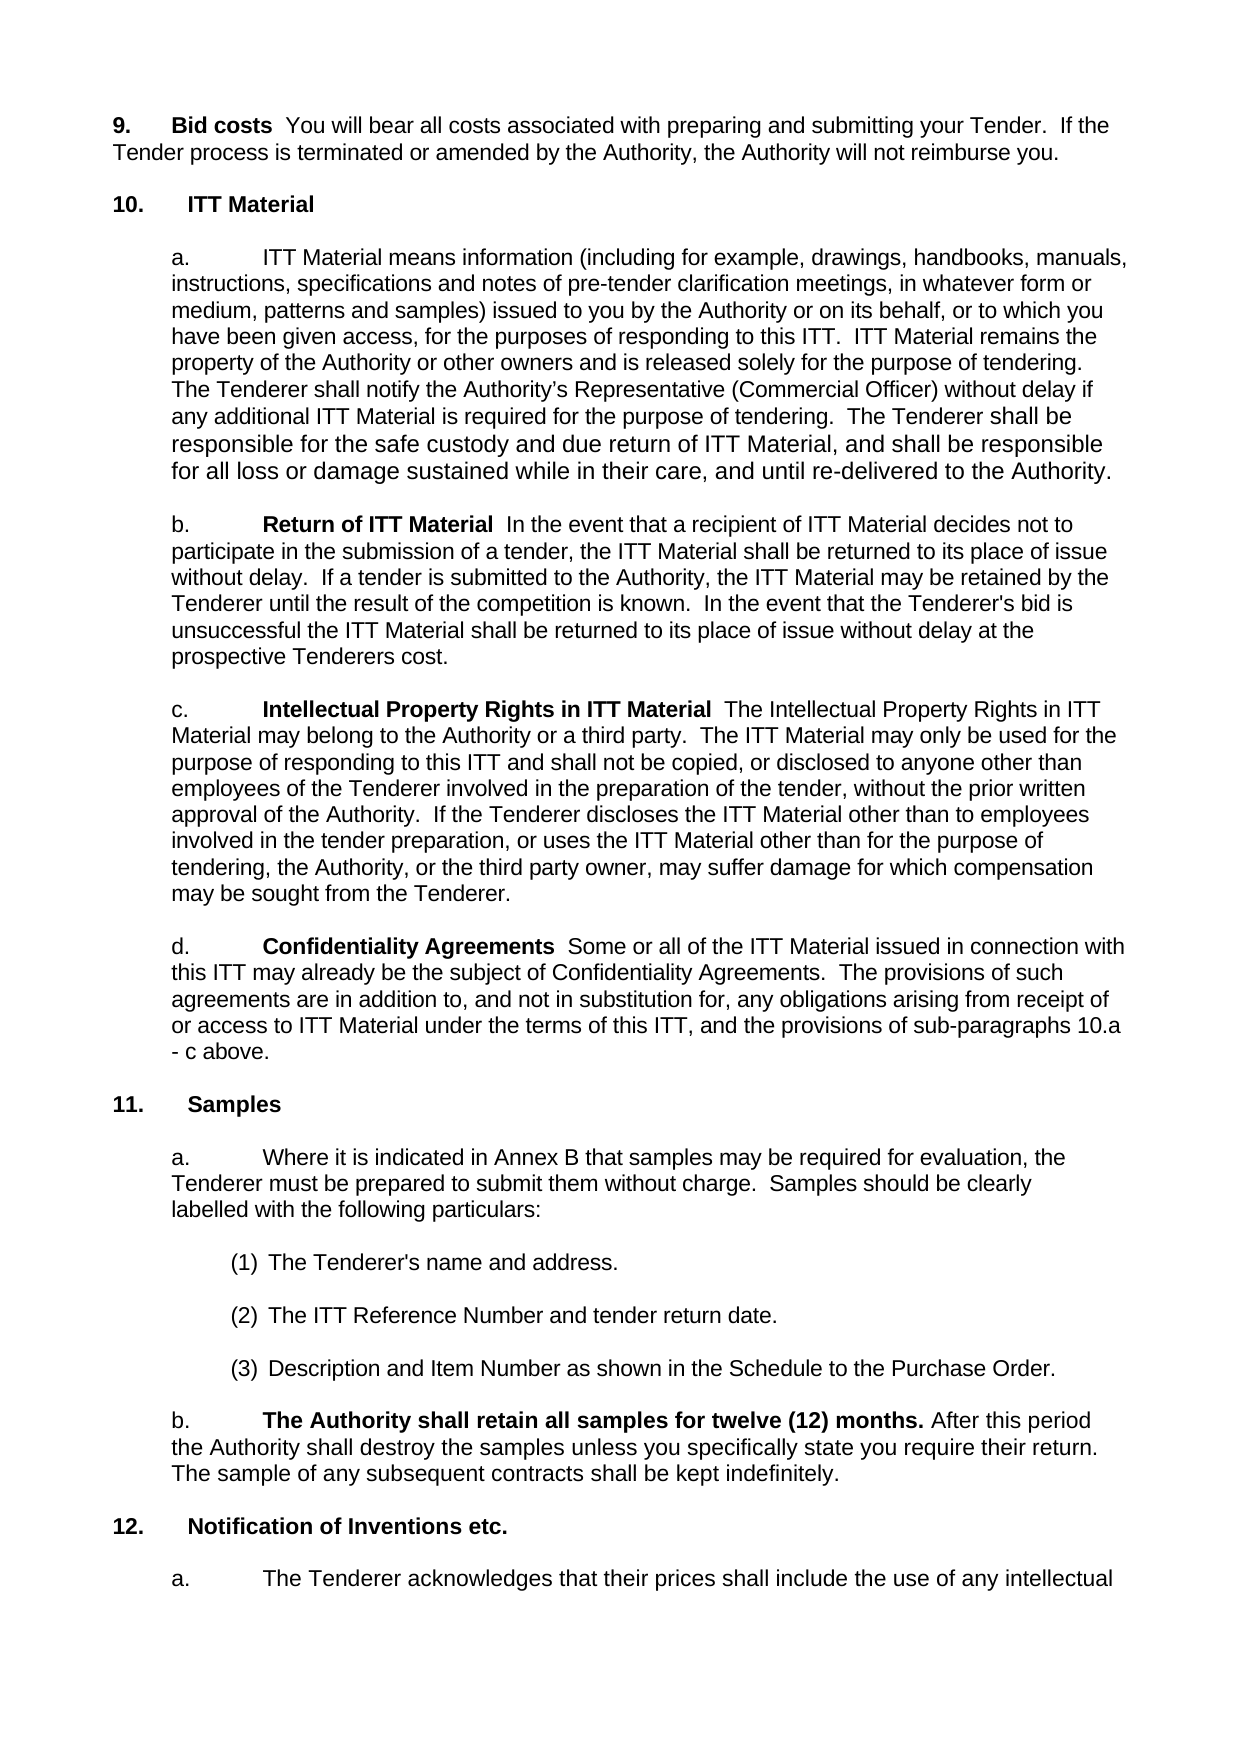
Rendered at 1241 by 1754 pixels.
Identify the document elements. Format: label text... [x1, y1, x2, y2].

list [171, 1565, 1128, 1592]
text b. The Authority shall retain all samples for twelve (12) months. After this period the Authority shall destroy the samples unless you specifically state you require their return. The sample of any subsequent contracts shall be kept indefinitely. [171, 1407, 1128, 1486]
list Notification of Inventions etc. [112, 1513, 1128, 1539]
list The Tenderer's name and address. [230, 1249, 1128, 1276]
list Bid costs You will bear all costs associated with preparing and submitting your Tender. If the Tender process is terminated or amended by the Authority, the Authority will not reimburse you. [112, 112, 1128, 165]
list Return of ITT Material In the event that a recipient of ITT Material decides not to participate in the submission of a tender, the ITT Material shall be returned to its place of issue without delay. If a tender is submitted to the Authority, the ITT Material may be retained by the Tenderer until the result of the competition is known. In the event that the Tenderer's bid is unsuccessful the ITT Material shall be returned to its place of issue without delay at the prospective Tenderers cost. [171, 511, 1128, 669]
list Description and Item Number as shown in the Schedule to the Purchase Order. [230, 1354, 1128, 1381]
list Samples [112, 1091, 1128, 1117]
list Confidentiality Agreements Some or all of the ITT Material issued in connection with this ITT may already be the subject of Confidentiality Agreements. The provisions of such agreements are in addition to, and not in substitution for, any obligations arising from receipt of or access to ITT Material under the terms of this ITT, and the provisions of sub-paragraphs 10.a - c above. [171, 933, 1128, 1065]
list Intellectual Property Rights in ITT Material The Intellectual Property Rights in ITT Material may belong to the Authority or a third party. The ITT Material may only be used for the purpose of responding to this ITT and shall not be copied, or disclosed to anyone other than employees of the Tenderer involved in the preparation of the tender, without the prior written approval of the Authority. If the Tenderer discloses the ITT Material other than to employees involved in the tender preparation, or uses the ITT Material other than for the purpose of tendering, the Authority, or the third party owner, may suffer damage for which compensation may be sought from the Tenderer. [171, 696, 1128, 907]
list The ITT Reference Number and tender return date. [230, 1302, 1128, 1328]
list ITT Material means information (including for example, drawings, handbooks, manuals, instructions, specifications and notes of pre-tender clarification meetings, in whatever form or medium, patterns and samples) issued to you by the Authority or on its behalf, or to which you have been given access, for the purposes of responding to this ITT. ITT Material remains the property of the Authority or other owners and is released solely for the purpose of tendering. The Tenderer shall notify the Authority’s Representative (Commercial Officer) without delay if any additional ITT Material is required for the purpose of tendering. The Tenderer shall be responsible for the safe custody and due return of ITT Material, and shall be responsible for all loss or damage sustained while in their care, and until re-delivered to the Authority. [171, 244, 1128, 485]
text a. Where it is indicated in Annex B that samples may be required for evaluation, the Tenderer must be prepared to submit them without charge. Samples should be clearly [171, 1144, 1128, 1196]
list ITT Material [112, 191, 1128, 218]
text labelled with the following particulars: [171, 1196, 1128, 1223]
